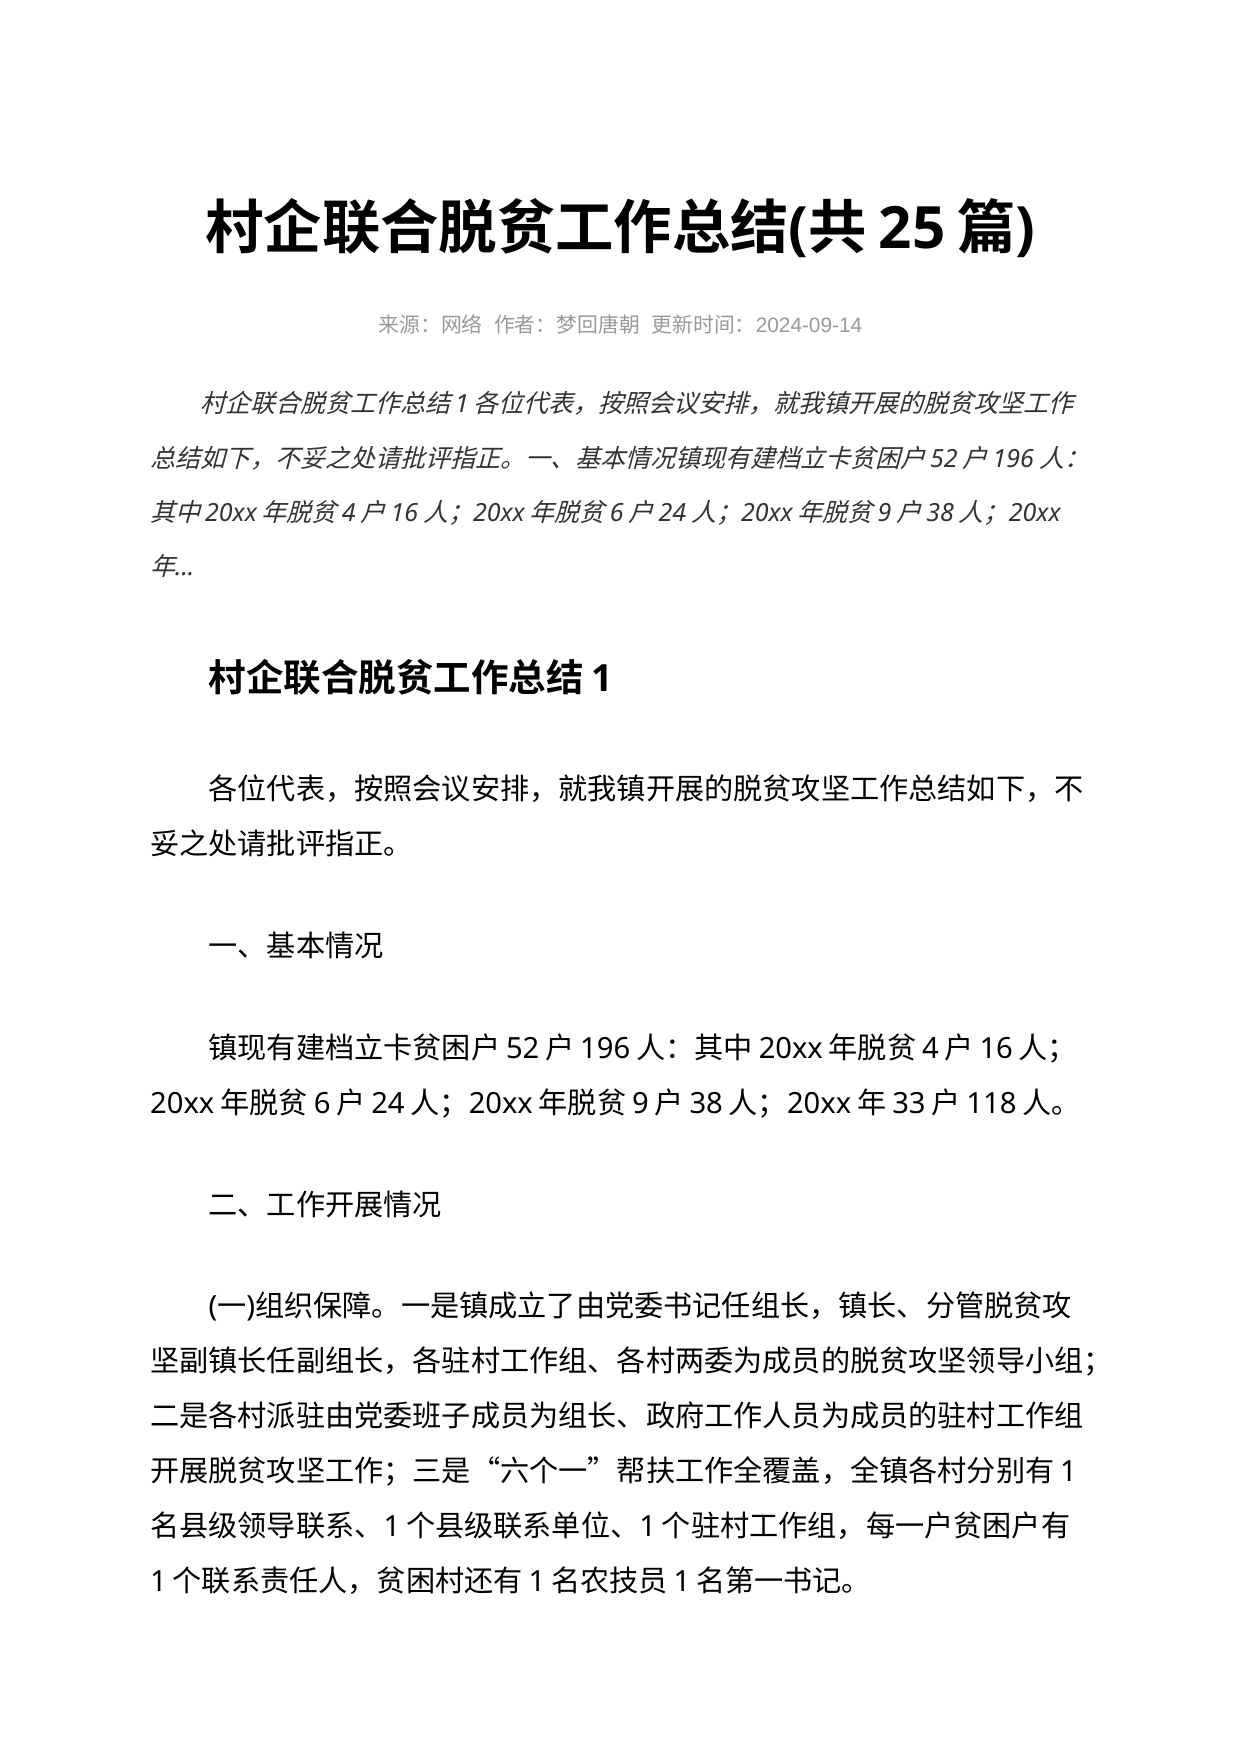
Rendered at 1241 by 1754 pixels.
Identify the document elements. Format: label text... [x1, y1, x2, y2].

text 镇现有建档立卡贫困户52户196人：其中20xx年脱贫4户16人；20xx年脱贫6户24人；20xx年脱贫9户38人；20xx年33户118人。 [150, 1024, 1090, 1122]
text (一)组织保障。一是镇成立了由党委书记任组长，镇长、分管脱贫攻坚副镇长任副组长，各驻村工作组、各村两委为成员的脱贫攻坚领导小组；二是各村派驻由党委班子成员为组长、政府工作人员为成员的驻村工作组开展脱贫攻坚工作；三是“六个一”帮扶工作全覆盖，全镇各村分别有1名县级领导联系、1个县级联系单位、1个驻村工作组，每一户贫困户有1个联系责任人，贫困村还有1名农技员1名第一书记。 [150, 1283, 1090, 1600]
text 各位代表，按照会议安排，就我镇开展的脱贫攻坚工作总结如下，不妥之处请批评指正。 [150, 766, 1090, 863]
text 一、基本情况 [150, 922, 1090, 965]
text 来源：网络 作者：梦回唐朝 更新时间：2024-09-14 [150, 313, 1090, 337]
text 村企联合脱贫工作总结1各位代表，按照会议安排，就我镇开展的脱贫攻坚工作总结如下，不妥之处请批评指正。一、基本情况镇现有建档立卡贫困户52户196人：其中20xx年脱贫4户16人；20xx年脱贫6户24人；20xx年脱贫9户38人；20xx年... [150, 384, 1090, 583]
subtitle 村企联合脱贫工作总结(共25篇) [150, 181, 1090, 266]
text 二、工作开展情况 [150, 1181, 1090, 1223]
text 村企联合脱贫工作总结1 [150, 648, 1090, 703]
